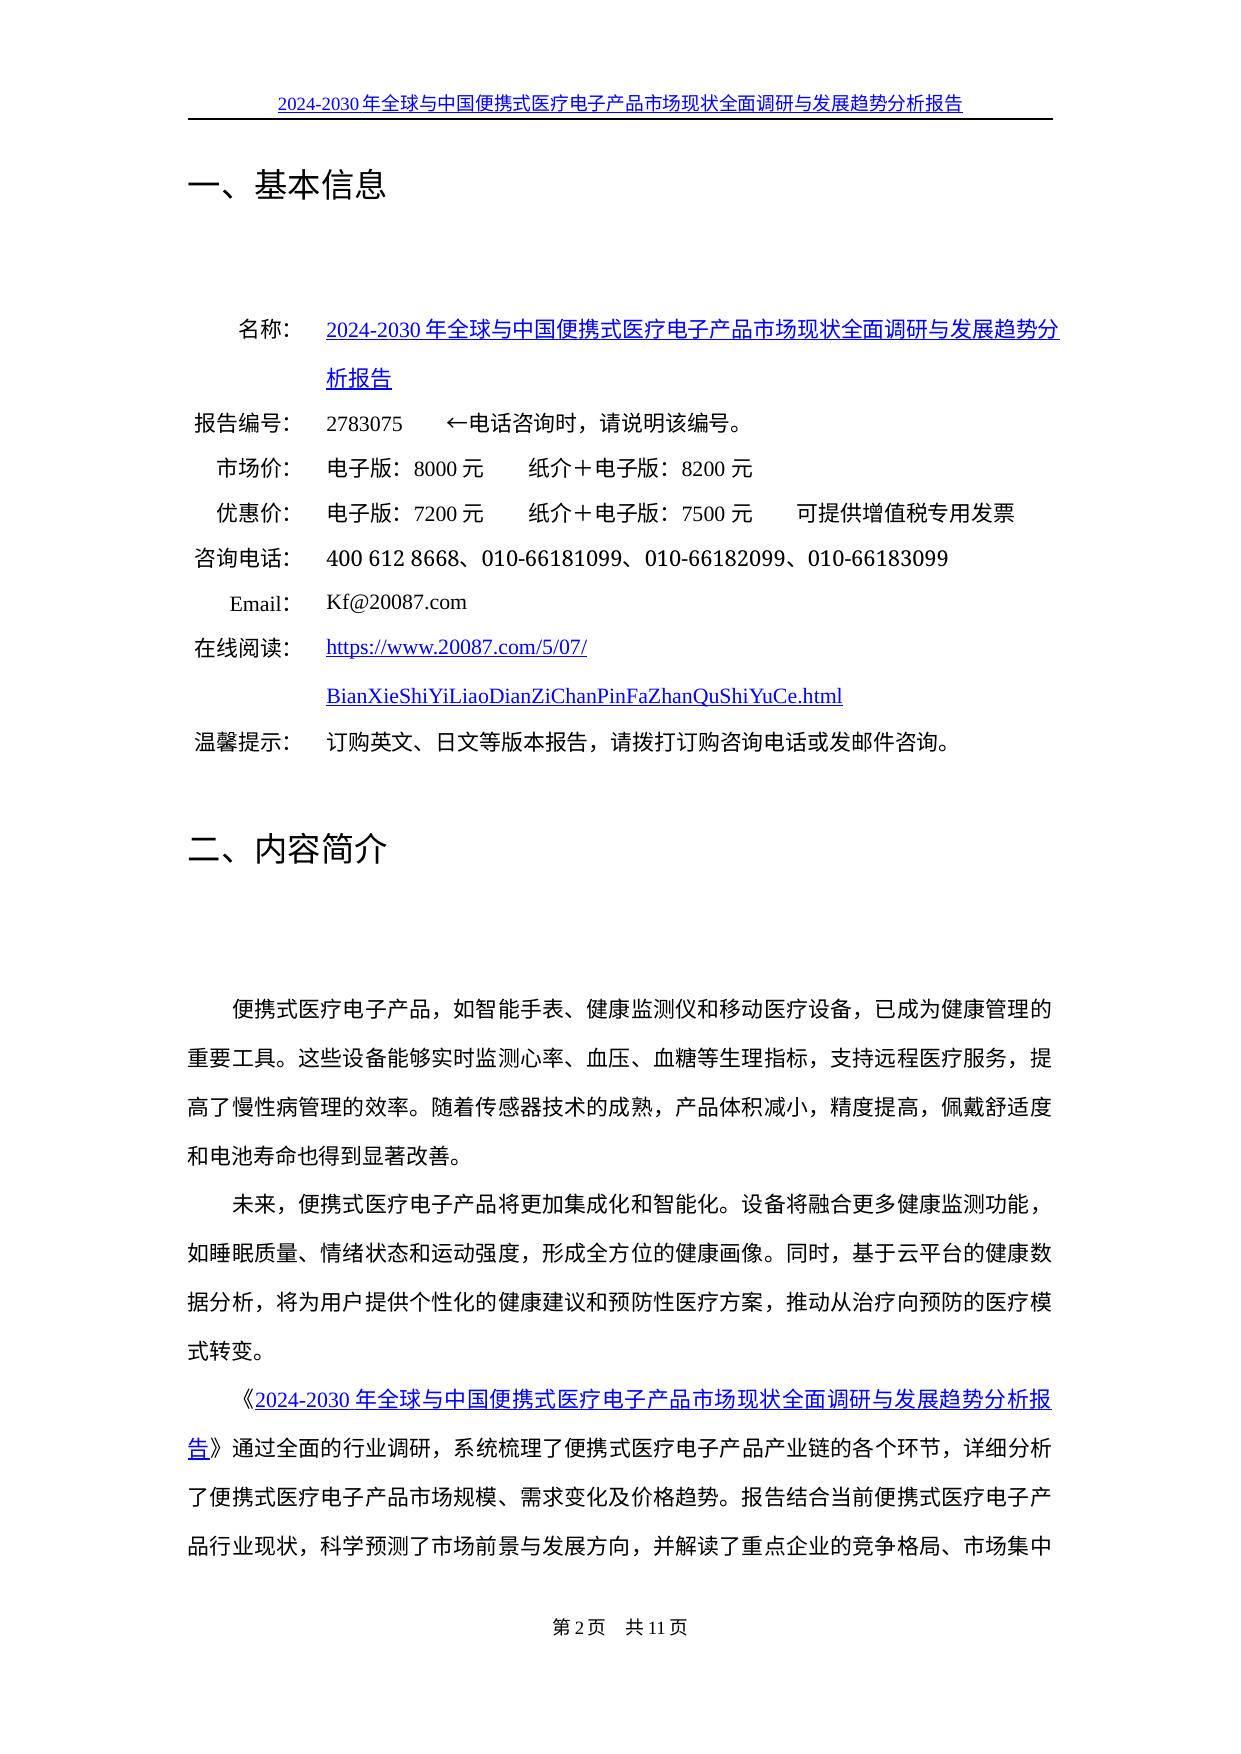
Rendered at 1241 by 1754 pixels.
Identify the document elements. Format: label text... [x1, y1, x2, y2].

table_cell 2783075 ←电话咨询时，请说明该编号。 [315, 405, 1073, 450]
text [187, 992, 1053, 1561]
table_cell 报告编号： [167, 405, 315, 450]
table_cell 温馨提示： [167, 724, 315, 769]
table_cell 400 612 8668、010-66181099、010-66182099、010-66183099 [315, 540, 1073, 585]
table_cell 电子版：8000 元 纸介＋电子版：8200 元 [315, 450, 1073, 495]
table_cell [315, 630, 1073, 724]
table_header 名称： [167, 312, 315, 405]
table_cell Kf@20087.com [315, 585, 1073, 630]
table_cell Email： [167, 585, 315, 630]
table_header 2024-2030年全球与中国便携式医疗电子产品市场现状全面调研与发展趋势分析报告 [315, 312, 1073, 405]
table_cell 在线阅读： [167, 630, 315, 724]
table_cell 优惠价： [167, 495, 315, 540]
table_cell 市场价： [167, 450, 315, 495]
table_cell 咨询电话： [167, 540, 315, 585]
title 二、内容简介 [187, 814, 1053, 879]
table_cell 电子版：7200 元 纸介＋电子版：7500 元 可提供增值税专用发票 [315, 495, 1073, 540]
title 一、基本信息 [187, 150, 1053, 215]
table_cell 订购英文、日文等版本报告，请拨打订购咨询电话或发邮件咨询。 [315, 724, 1073, 769]
